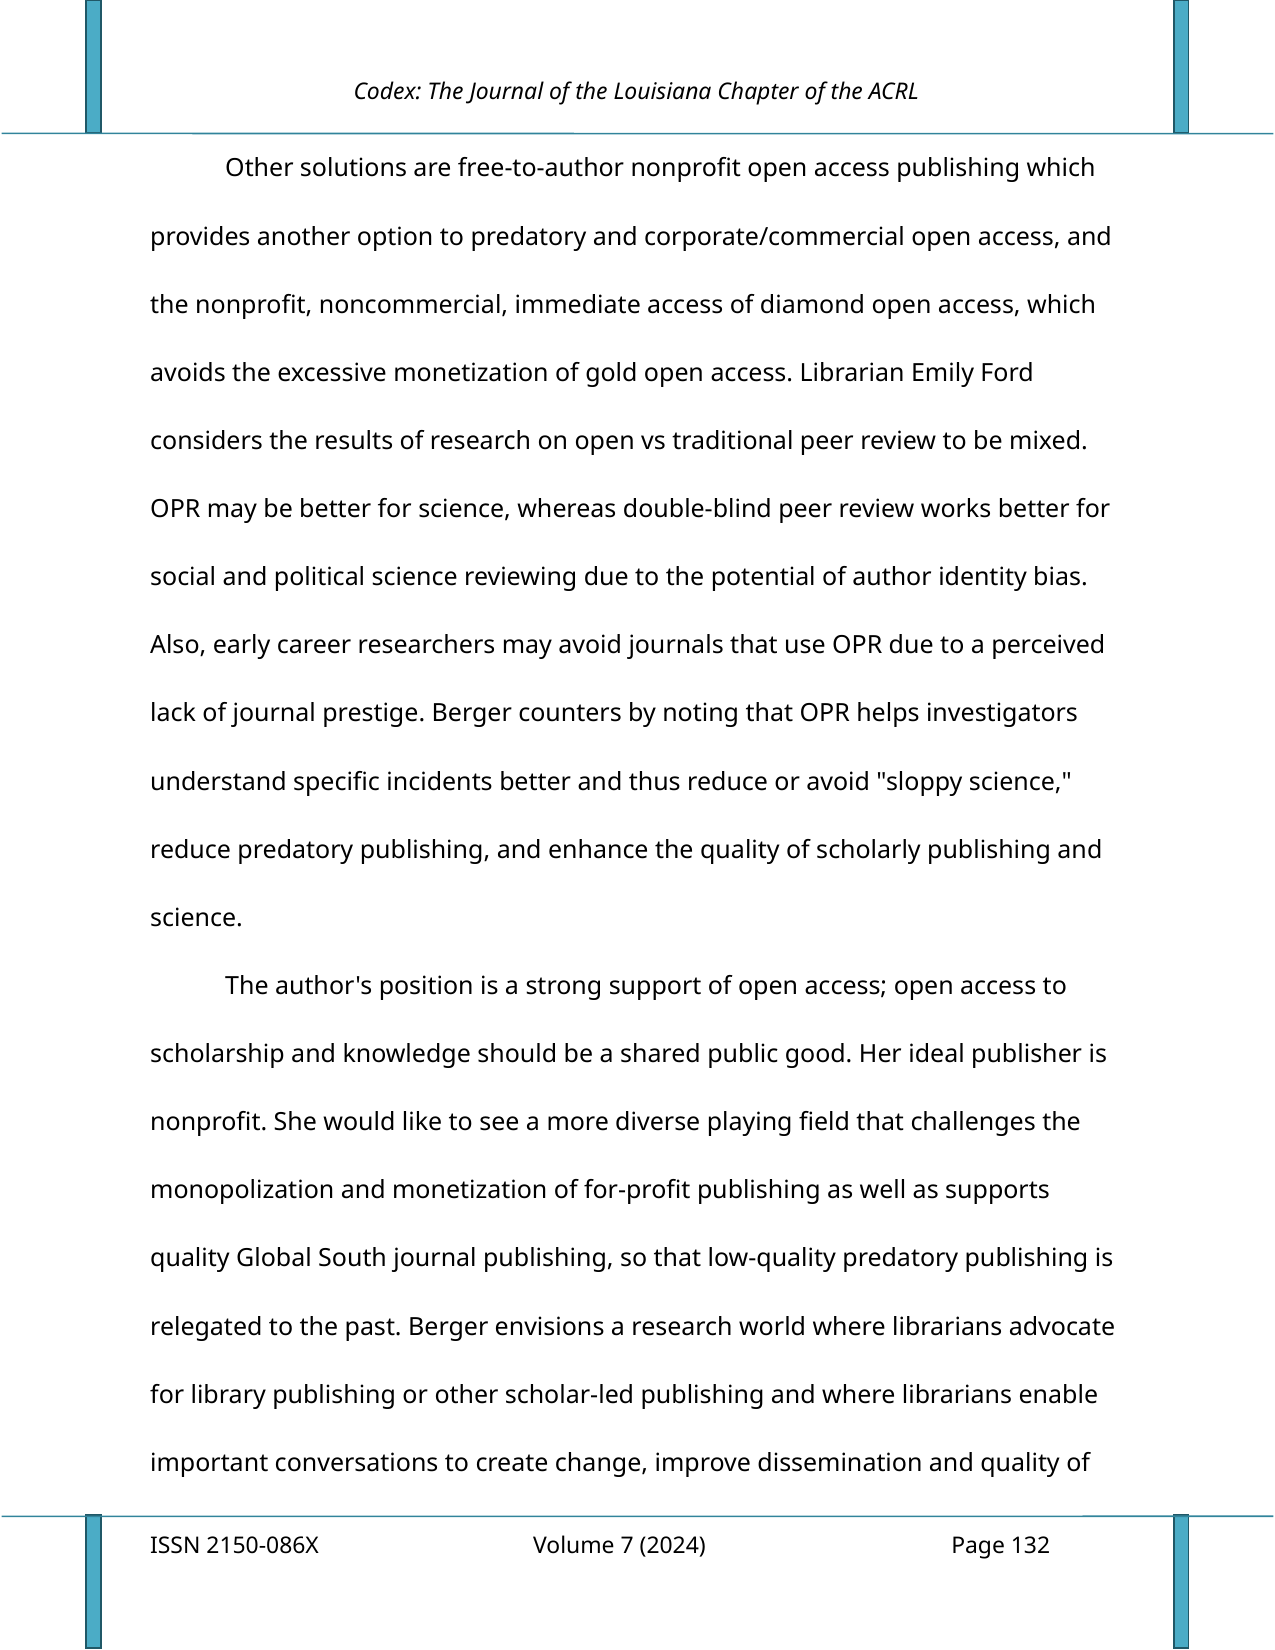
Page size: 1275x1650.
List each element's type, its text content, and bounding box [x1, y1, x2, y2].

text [150, 967, 1125, 1478]
text Other solutions are free-to-author nonprofit open access publishing which provides another option to predatory and corporate/commercial open access, and the nonprofit, noncommercial, immediate access of diamond open access, which avoids the excessive monetization of gold open access. Librarian Emily Ford considers the results of research on open vs traditional peer review to be mixed. OPR may be better for science, whereas double-blind peer review works better for social and political science reviewing due to the potential of author identity bias. Also, early career researchers may avoid journals that use OPR due to a perceived lack of journal prestige. Berger counters by noting that OPR helps investigators understand specific incidents better and thus reduce or avoid "sloppy science," reduce predatory publishing, and enhance the quality of scholarly publishing and science. [150, 150, 1125, 933]
